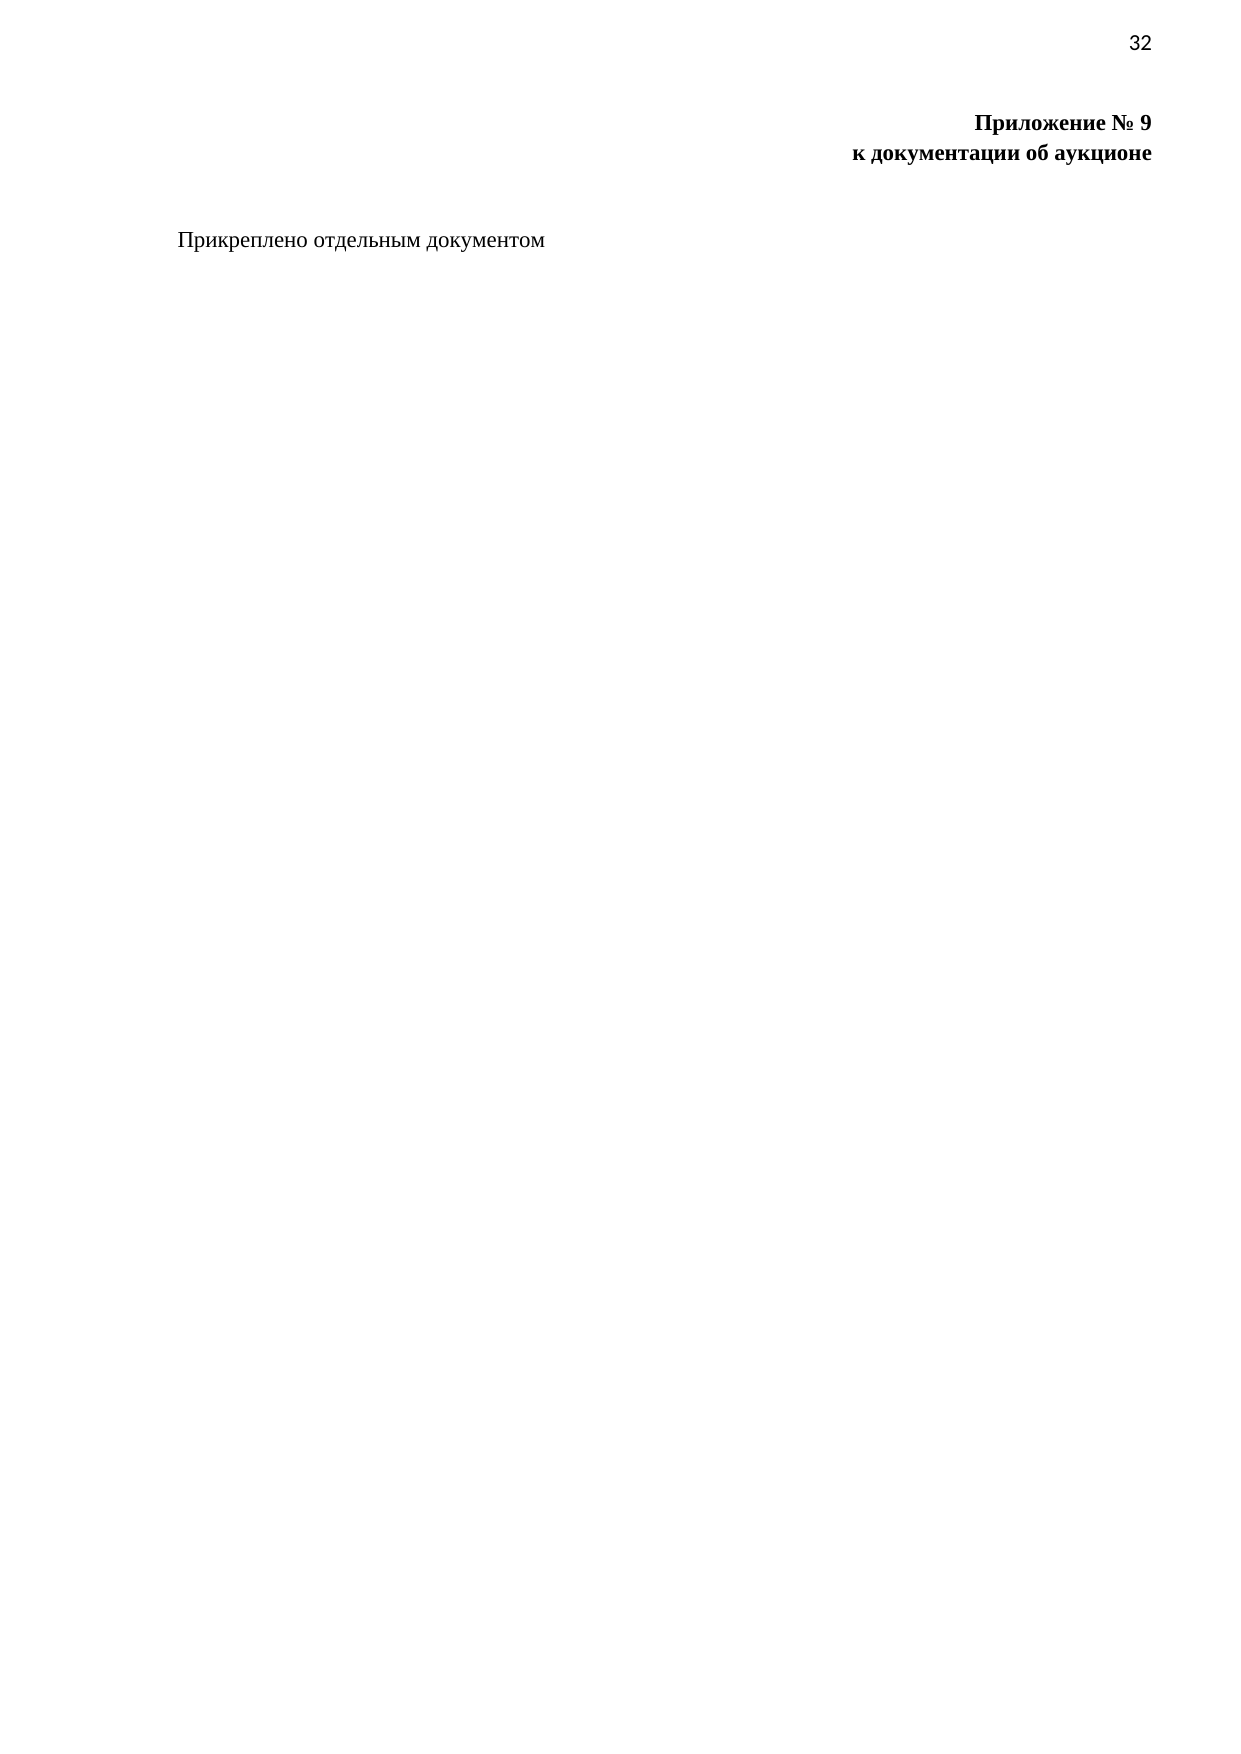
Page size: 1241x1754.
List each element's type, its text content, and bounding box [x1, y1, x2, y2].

text Прикреплено отдельным документом [177, 226, 1152, 252]
text Приложение № 9 [177, 109, 1152, 135]
text к документации об аукционе [841, 139, 1152, 165]
